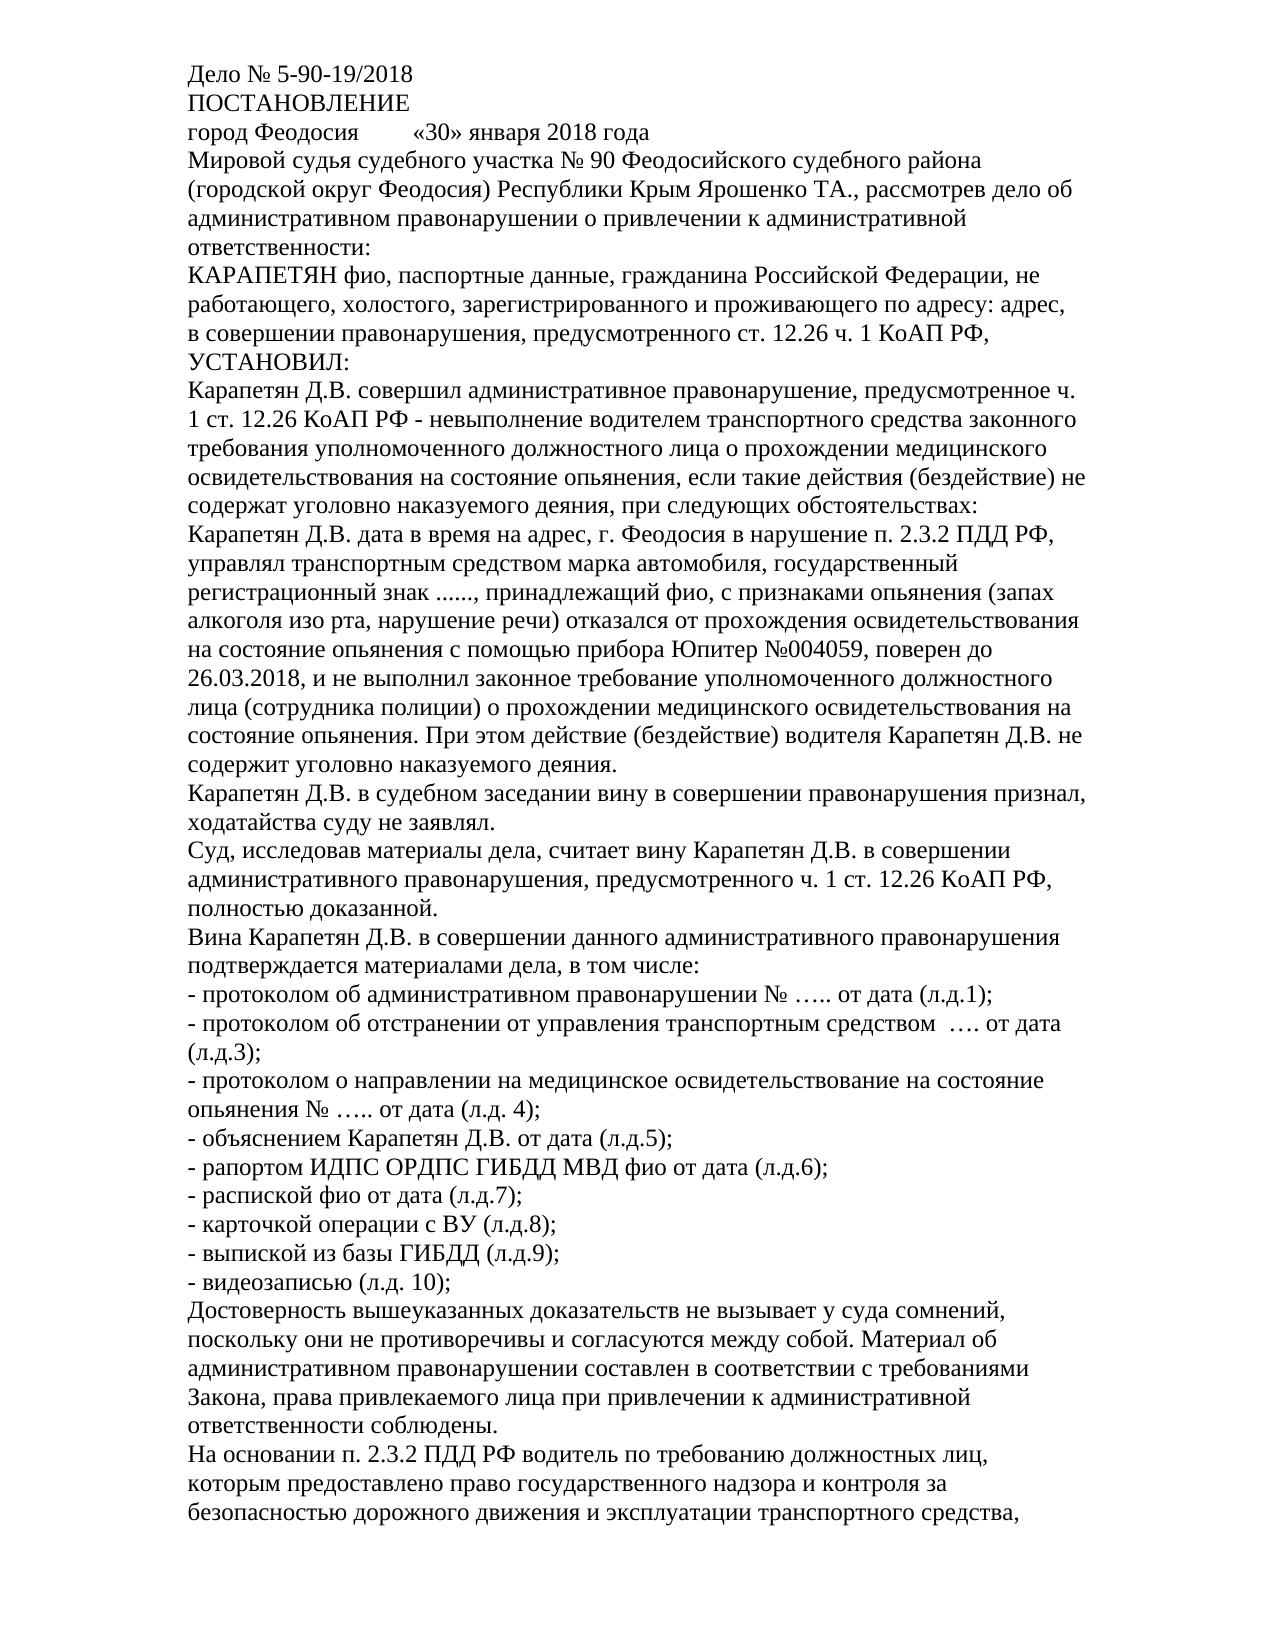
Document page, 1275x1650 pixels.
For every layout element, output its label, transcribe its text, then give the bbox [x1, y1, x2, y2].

text Карапетян Д.В. совершил административное правонарушение, предусмотренное ч. 1 ст. 12.26 КоАП РФ - невыполнение водителем транспортного средства законного требования уполномоченного должностного лица о прохождении медицинского освидетельствования на состояние опьянения, если такие действия (бездействие) не содержат уголовно наказуемого деяния, при следующих обстоятельствах: [187, 375, 1087, 519]
text - рапортом ИДПС ОРДПС ГИБДД МВД фио от дата (л.д.6); [187, 1152, 1087, 1180]
text - объяснением Карапетян Д.В. от дата (л.д.5); [187, 1123, 1087, 1152]
text Дело № 5-90-19/2018 [187, 59, 1087, 88]
text - протоколом об отстранении от управления транспортным средством …. от дата (л.д.3); [187, 1008, 1087, 1065]
text - выпиской из базы ГИБДД (л.д.9); [187, 1238, 1087, 1267]
text - протоколом об административном правонарушении № ….. от дата (л.д.1); [187, 979, 1087, 1008]
text Карапетян Д.В. в судебном заседании вину в совершении правонарушения признал, ходатайства суду не заявлял. [187, 778, 1087, 835]
text в совершении правонарушения, предусмотренного ст. 12.26 ч. 1 КоАП РФ, [187, 318, 1087, 347]
text - карточкой операции с ВУ (л.д.8); [187, 1209, 1087, 1238]
text Вина Карапетян Д.В. в совершении данного административного правонарушения подтверждается материалами дела, в том числе: [187, 922, 1087, 979]
text ПОСТАНОВЛЕНИЕ [187, 88, 1087, 117]
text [187, 1439, 1087, 1525]
text Достоверность вышеуказанных доказательств не вызывает у суда сомнений, поскольку они не противоречивы и согласуются между собой. Материал об административном правонарушении составлен в соответствии с требованиями Закона, права привлекаемого лица при привлечении к административной ответственности соблюдены. [187, 1295, 1087, 1439]
text - распиской фио от дата (л.д.7); [187, 1180, 1087, 1209]
text Суд, исследовав материалы дела, считает вину Карапетян Д.В. в совершении административного правонарушения, предусмотренного ч. 1 ст. 12.26 КоАП РФ, полностью доказанной. [187, 835, 1087, 922]
text УСТАНОВИЛ: [187, 347, 1087, 375]
text Мировой судья судебного участка № 90 Феодосийского судебного района (городской округ Феодосия) Республики Крым Ярошенко ТА., рассмотрев дело об административном правонарушении о привлечении к административной ответственности: [187, 145, 1087, 260]
text - протоколом о направлении на медицинское освидетельствование на состояние опьянения № ….. от дата (л.д. 4); [187, 1065, 1087, 1123]
text город Феодосия «30» января 2018 года [187, 117, 1087, 145]
text КАРАПЕТЯН фио, паспортные данные, гражданина Российской Федерации, не работающего, холостого, зарегистрированного и проживающего по адресу: адрес, [187, 260, 1087, 318]
text - видеозаписью (л.д. 10); [187, 1267, 1087, 1295]
text Карапетян Д.В. дата в время на адрес, г. Феодосия в нарушение п. 2.3.2 ПДД РФ, управлял транспортным средством марка автомобиля, государственный регистрационный знак ......, принадлежащий фио, с признаками опьянения (запах алкоголя изо рта, нарушение речи) отказался от прохождения освидетельствования на состояние опьянения с помощью прибора Юпитер №004059, поверен до 26.03.2018, и не выполнил законное требование уполномоченного должностного лица (сотрудника полиции) о прохождении медицинского освидетельствования на состояние опьянения. При этом действие (бездействие) водителя Карапетян Д.В. не содержит уголовно наказуемого деяния. [187, 519, 1087, 778]
